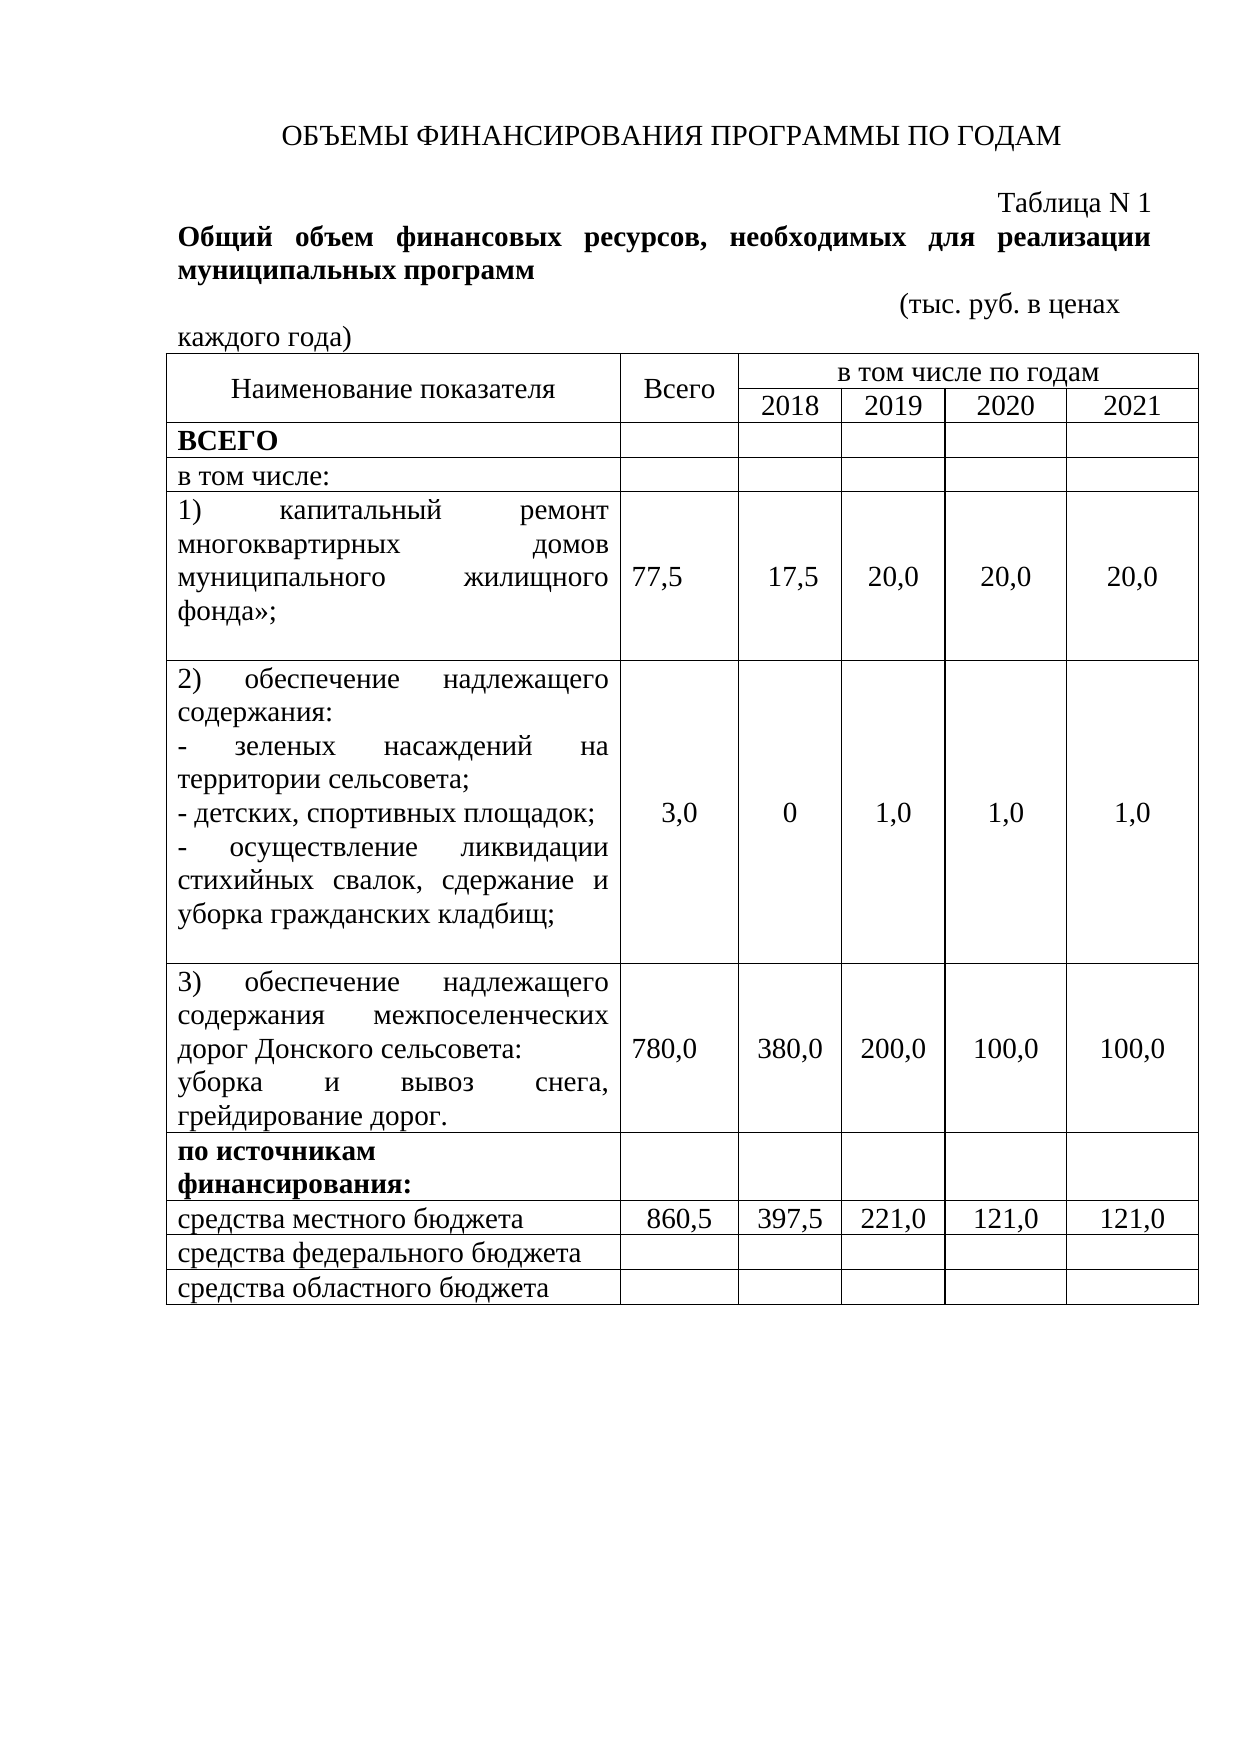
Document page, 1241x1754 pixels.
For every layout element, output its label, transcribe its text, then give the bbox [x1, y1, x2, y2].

table_cell 77,5 [621, 492, 738, 660]
table_cell [739, 1235, 841, 1269]
table_cell 20,0 [1067, 492, 1198, 660]
table_cell 17,5 [739, 492, 841, 660]
table_cell 1,0 [1067, 661, 1198, 963]
table_cell по источникам финансирования: [167, 1133, 620, 1200]
table_cell 100,0 [1067, 964, 1198, 1132]
table_cell [621, 423, 738, 457]
table_cell 3,0 [621, 661, 738, 963]
table_cell 121,0 [946, 1201, 1066, 1234]
table_cell 3) обеспечение надлежащего содержания межпоселенческих дорог Донского сельсовета: уборка и вывоз снега, грейдирование дорог. [167, 964, 620, 1132]
table_cell [739, 458, 841, 491]
table_cell 1) капитальный ремонт многоквартирных домов муниципального жилищного фонда»; [167, 492, 620, 660]
table_cell 380,0 [739, 964, 841, 1132]
table_cell [621, 1133, 738, 1200]
table_cell [739, 423, 841, 457]
table_cell [842, 458, 944, 491]
text Таблица N 1 [177, 185, 1152, 219]
table_cell [1067, 458, 1198, 491]
table_cell 2018 [739, 389, 841, 422]
table_cell [739, 1270, 841, 1303]
table_cell 221,0 [842, 1201, 944, 1234]
table_cell 200,0 [842, 964, 944, 1132]
table_cell 397,5 [739, 1201, 841, 1234]
table_cell [842, 1235, 944, 1269]
table_cell [946, 458, 1066, 491]
table_cell средства федерального бюджета [167, 1235, 620, 1269]
text ОБЪЕМЫ ФИНАНСИРОВАНИЯ ПРОГРАММЫ ПО ГОДАМ [177, 118, 1152, 152]
table_cell 860,5 [621, 1201, 738, 1234]
table_cell 121,0 [1067, 1201, 1198, 1234]
table_cell 2) обеспечение надлежащего содержания: - зеленых насаждений на территории сельсовета; - детских, спортивных площадок; - осуществление ликвидации стихийных свалок, сдержание и уборка гражданских кладбищ; [167, 661, 620, 963]
text (тыс. руб. в ценах каждого года) [177, 286, 1152, 353]
table_cell [842, 1133, 944, 1200]
table_cell в том числе: [167, 458, 620, 491]
table_cell [1067, 1133, 1198, 1200]
table_cell [621, 1235, 738, 1269]
table_cell ВСЕГО [167, 423, 620, 457]
table_cell 2019 [842, 389, 944, 422]
text Общий объем финансовых ресурсов, необходимых для реализации муниципальных программ [177, 219, 1152, 286]
table_cell [842, 1270, 944, 1303]
table_header в том числе по годам [739, 354, 1198, 387]
table_header Наименование показателя [167, 354, 620, 422]
table_cell 2021 [1067, 389, 1198, 422]
table_cell [842, 423, 944, 457]
table_cell 1,0 [842, 661, 944, 963]
table_cell [946, 1235, 1066, 1269]
table_cell 2020 [946, 389, 1066, 422]
table_cell 0 [739, 661, 841, 963]
table_cell [621, 458, 738, 491]
table_cell средства местного бюджета [167, 1201, 620, 1234]
table_cell [946, 1133, 1066, 1200]
table_cell 20,0 [842, 492, 944, 660]
table_cell 780,0 [621, 964, 738, 1132]
table_cell средства областного бюджета [167, 1270, 620, 1303]
table_cell [1067, 1270, 1198, 1303]
table_cell [1067, 1235, 1198, 1269]
table_cell [946, 423, 1066, 457]
table_cell 20,0 [946, 492, 1066, 660]
table_header Всего [621, 354, 738, 422]
table_cell [946, 1270, 1066, 1303]
table_cell [739, 1133, 841, 1200]
table_cell [621, 1270, 738, 1303]
table_cell 100,0 [946, 964, 1066, 1132]
table_cell [1067, 423, 1198, 457]
table_cell 1,0 [946, 661, 1066, 963]
